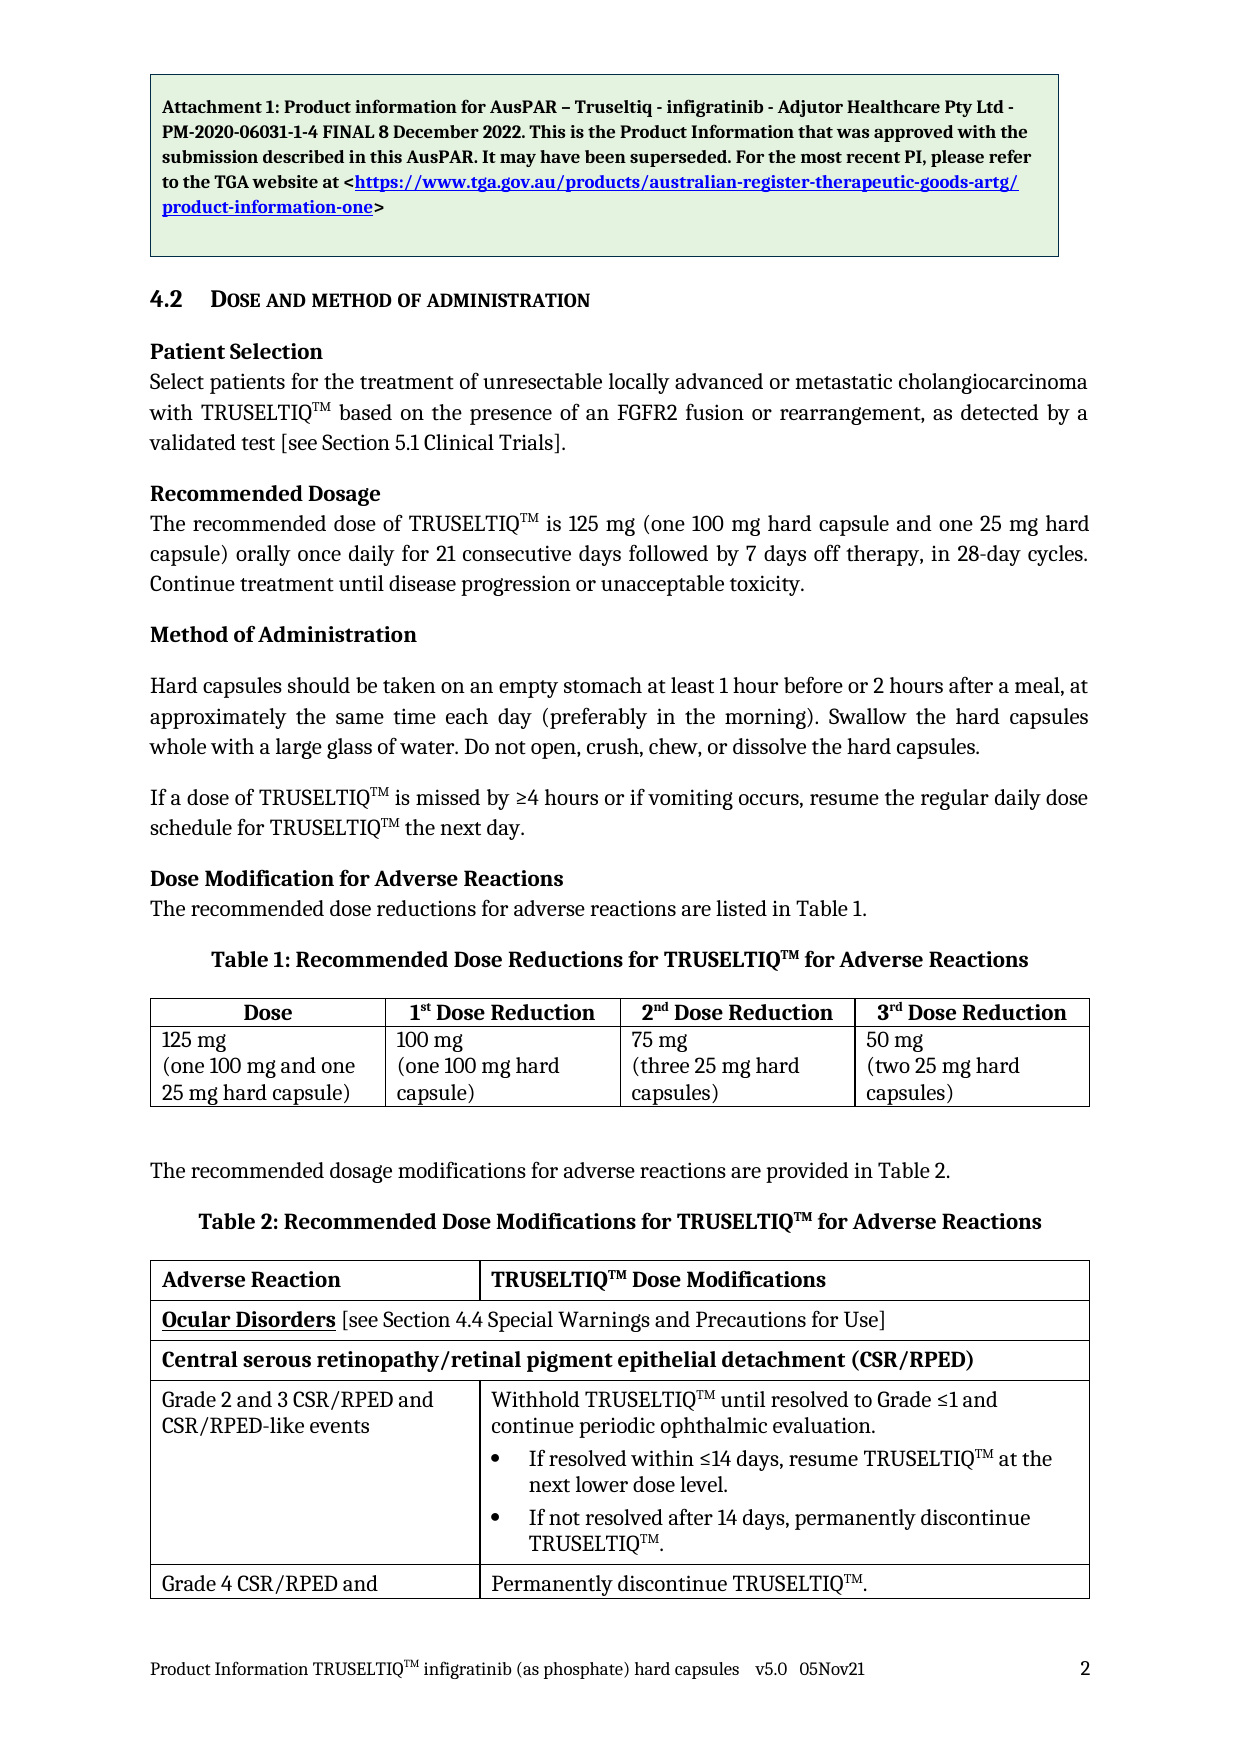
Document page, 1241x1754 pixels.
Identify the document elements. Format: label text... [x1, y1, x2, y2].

table_cell 125 mg (one 100 mg and one 25 mg hard capsule) [151, 1027, 385, 1106]
subtitle Recommended Dosage [150, 481, 1090, 507]
subtitle Patient Selection [150, 339, 1090, 365]
subtitle Dose Modification for Adverse Reactions [150, 866, 1090, 892]
table_header Adverse Reaction [151, 1261, 479, 1300]
table_header 1st Dose Reduction [386, 999, 620, 1026]
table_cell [151, 1565, 479, 1597]
text Table 2: Recommended Dose Modifications for TRUSELTIQTM for Adverse Reactions [150, 1209, 1090, 1235]
text If a dose of TRUSELTIQTM is missed by ≥4 hours or if vomiting occurs, resume the regular daily dose schedule for TRUSELTIQTM the next day. [150, 785, 1090, 841]
table_header 3rd Dose Reduction [856, 999, 1089, 1026]
table_cell Ocular Disorders [see Section 4.4 Special Warnings and Precautions for Use] [151, 1301, 1089, 1340]
table_cell 75 mg (three 25 mg hard capsules) [621, 1027, 854, 1106]
table_header 2nd Dose Reduction [621, 999, 854, 1026]
table_header TRUSELTIQTM Dose Modifications [481, 1261, 1089, 1300]
text Hard capsules should be taken on an empty stomach at least 1 hour before or 2 hours after a meal, at approximately the same time each day (preferably in the morning). Swallow the hard capsules whole with a large glass of water. Do not open, crush, chew, or dissolve the hard capsules. [150, 673, 1090, 760]
text Select patients for the treatment of unresectable locally advanced or metastatic cholangiocarcinoma with TRUSELTIQTM based on the presence of an FGFR2 fusion or rearrangement, as detected by a validated test [see Section 5.1 Clinical Trials]. [150, 369, 1090, 456]
text Method of Administration [150, 622, 1090, 649]
table_cell Grade 2 and 3 CSR/RPED and CSR/RPED-like events [151, 1381, 479, 1564]
subtitle Dose and method of administration [150, 285, 1090, 314]
table_cell Central serous retinopathy/retinal pigment epithelial detachment (CSR/RPED) [151, 1341, 1089, 1380]
text The recommended dosage modifications for adverse reactions are provided in Table 2. [150, 1158, 1090, 1184]
text The recommended dose reductions for adverse reactions are listed in Table 1. [150, 896, 1090, 923]
table_cell 50 mg (two 25 mg hard capsules) [856, 1027, 1089, 1106]
table_header Dose [151, 999, 385, 1026]
table_cell 100 mg (one 100 mg hard capsule) [386, 1027, 620, 1106]
text The recommended dose of TRUSELTIQTM is 125 mg (one 100 mg hard capsule and one 25 mg hard capsule) orally once daily for 21 consecutive days followed by 7 days off therapy, in 28-day cycles. Continue treatment until disease progression or unacceptable toxicity. [150, 511, 1090, 598]
text Table 1: Recommended Dose Reductions for TRUSELTIQTM for Adverse Reactions [150, 947, 1090, 974]
table_cell Withhold TRUSELTIQTM until resolved to Grade ≤1 and continue periodic ophthalmic evaluation. If resolved within ≤14 days, resume TRUSELTIQTM at the next lower dose level. If not resolved after 14 days, permanently discontinue TRUSELTIQTM. [481, 1381, 1089, 1564]
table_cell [481, 1565, 1089, 1597]
